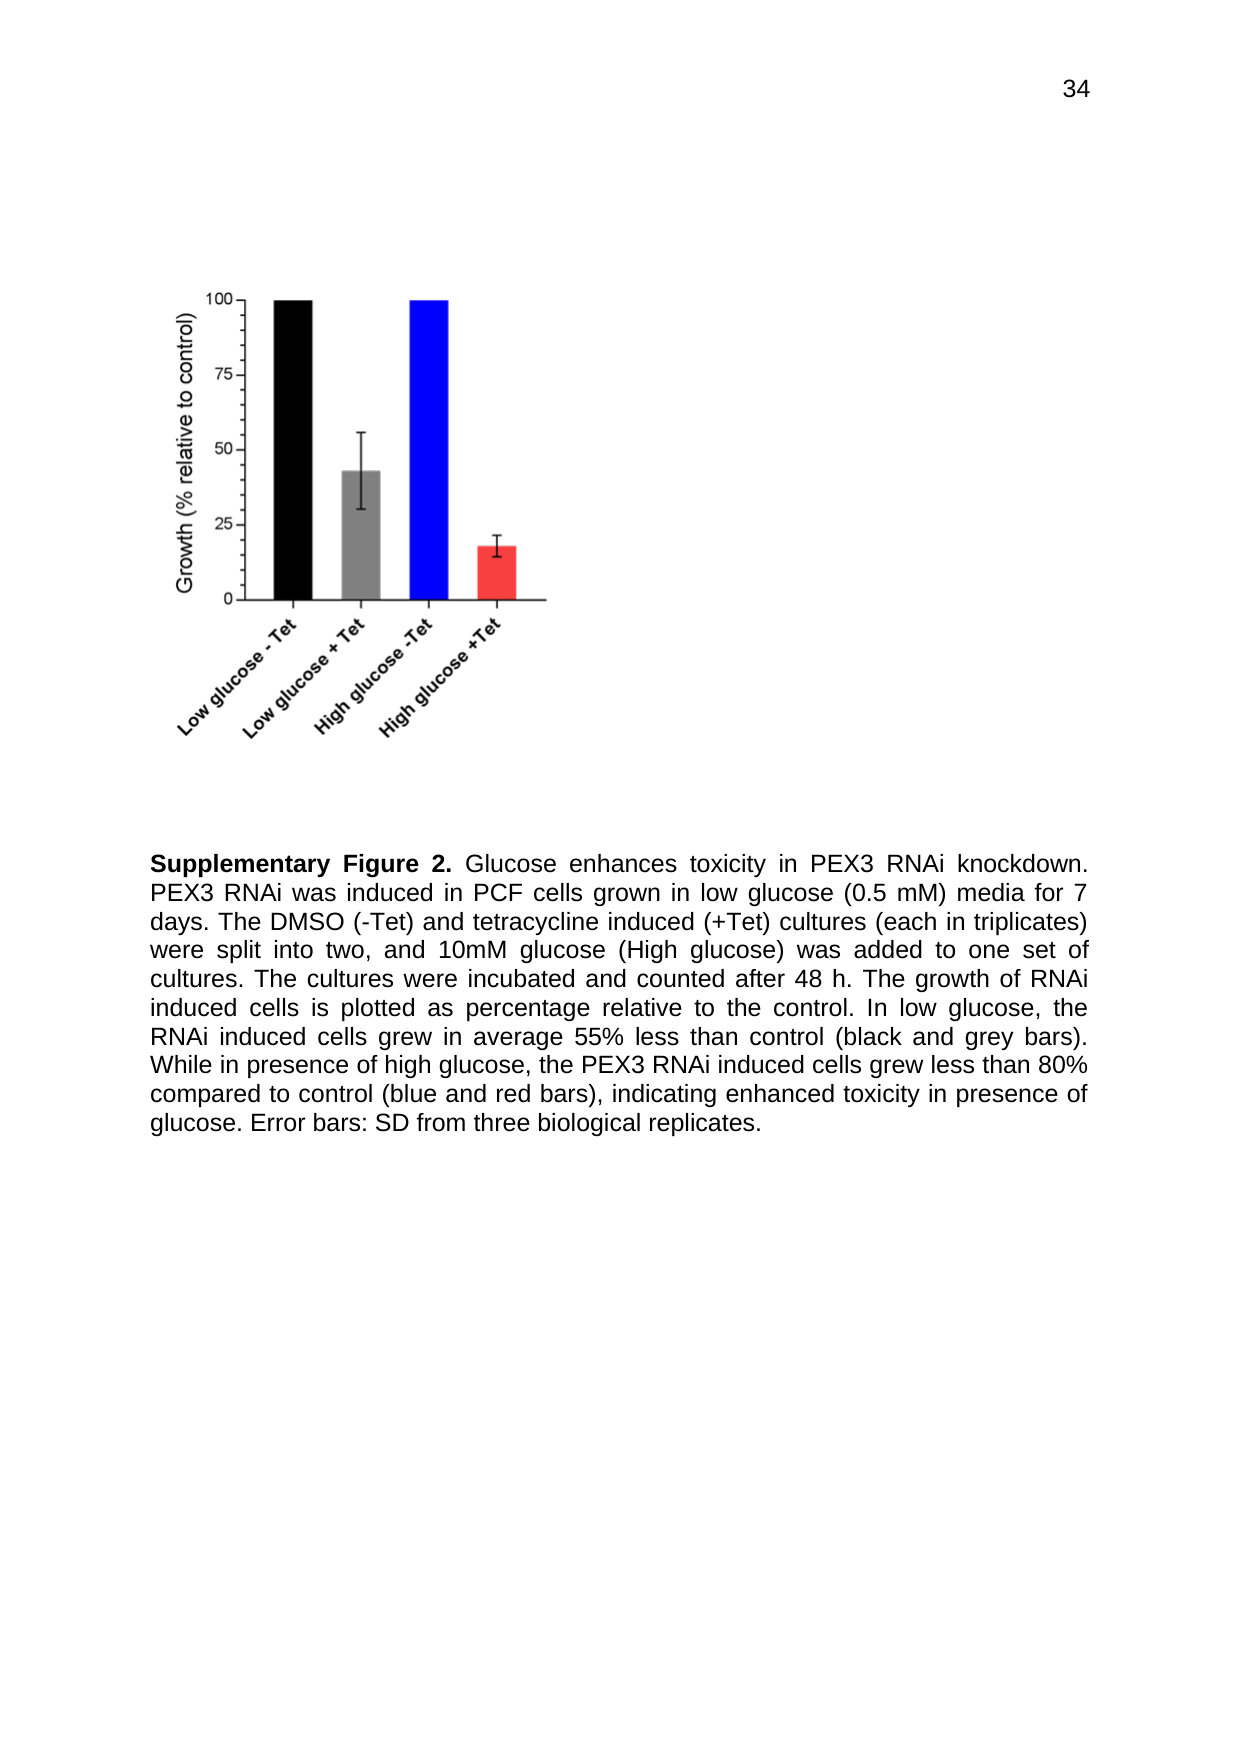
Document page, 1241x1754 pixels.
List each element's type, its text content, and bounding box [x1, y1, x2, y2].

text Supplementary Figure 2. Glucose enhances toxicity in PEX3 RNAi knockdown. PEX3 RNAi was induced in PCF cells grown in low glucose (0.5 mM) media for 7 days. The DMSO (-Tet) and tetracycline induced (+Tet) cultures (each in triplicates) were split into two, and 10mM glucose (High glucose) was added to one set of cultures. The cultures were incubated and counted after 48 h. The growth of RNAi induced cells is plotted as percentage relative to the control. In low glucose, the RNAi induced cells grew in average 55% less than control (black and grey bars). While in presence of high glucose, the PEX3 RNAi induced cells grew less than 80% compared to control (blue and red bars), indicating enhanced toxicity in presence of glucose. Error bars: SD from three biological replicates. [150, 849, 1090, 1137]
picture [150, 265, 561, 763]
